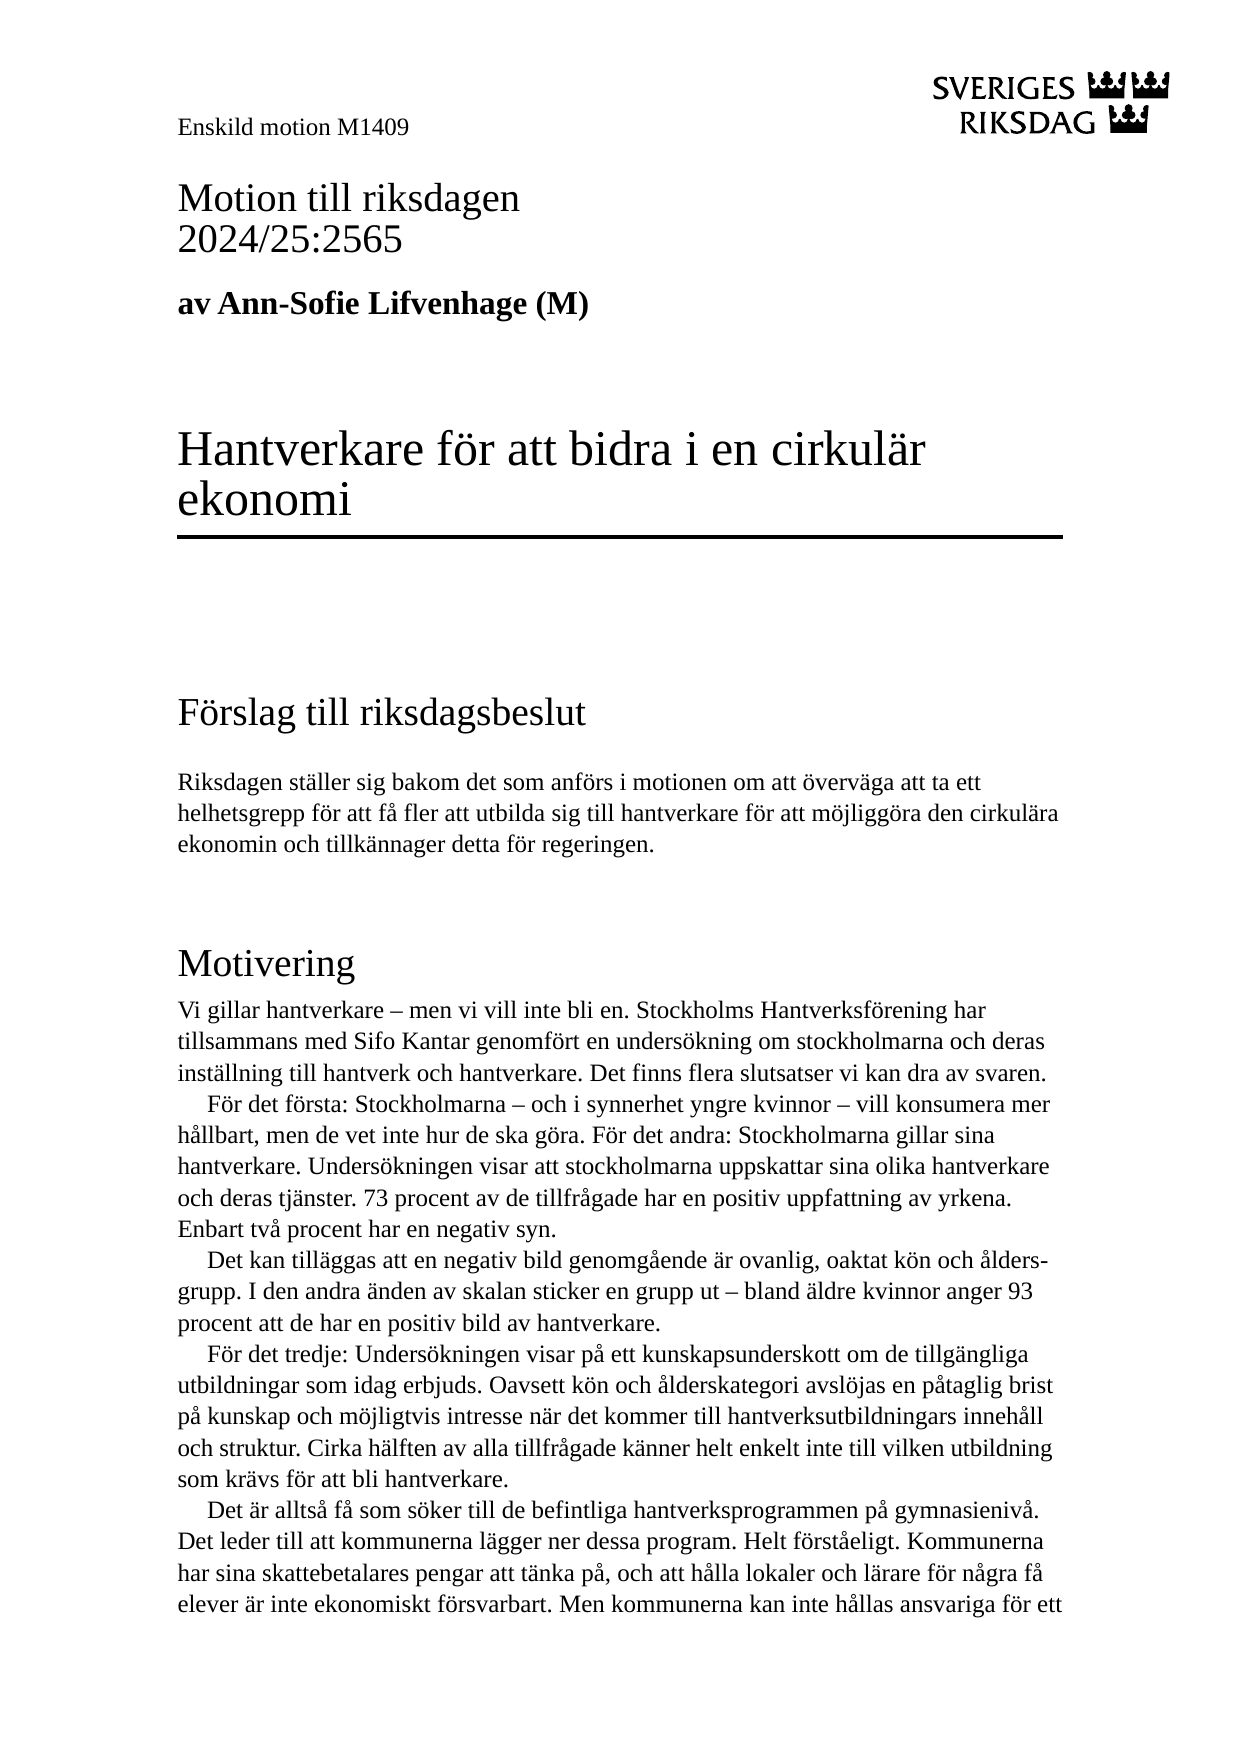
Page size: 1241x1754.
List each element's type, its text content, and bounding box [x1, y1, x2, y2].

text För det tredje: Undersökningen visar på ett kunskapsunderskott om de tillgängliga utbildningar som idag erbjuds. Oavsett kön och ålderskategori avslöjas en påtaglig brist på kunskap och möjligtvis intresse när det kommer till hantverksutbildningars innehåll och struktur. Cirka hälften av alla tillfrågade känner helt enkelt inte till vilken utbildning som krävs för att bli hantverkare. [177, 1336, 1063, 1493]
text Vi gillar hantverkare – men vi vill inte bli en. Stockholms Hantverksförening har tillsammans med Sifo Kantar genomfört en undersökning om stockholmarna och deras inställning till hantverk och hantverkare. Det finns flera slutsatser vi kan dra av svaren. [177, 993, 1063, 1086]
text För det första: Stockholmarna – och i synnerhet yngre kvinnor – vill konsumera mer hållbart, men de vet inte hur de ska göra. För det andra: Stockholmarna gillar sina hantverkare. Undersökningen visar att stockholmarna uppskattar sina olika hantverkare och deras tjänster. 73 procent av de tillfrågade har en positiv uppfattning av yrkena. Enbart två procent har en negativ syn. [177, 1086, 1063, 1243]
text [177, 1493, 1063, 1618]
text Det kan tilläggas att en negativ bild genomgående är ovanlig, oaktat kön och åldersgrupp. I den andra änden av skalan sticker en grupp ut – bland äldre kvinnor anger 93 procent att de har en positiv bild av hantverkare. [177, 1243, 1063, 1336]
